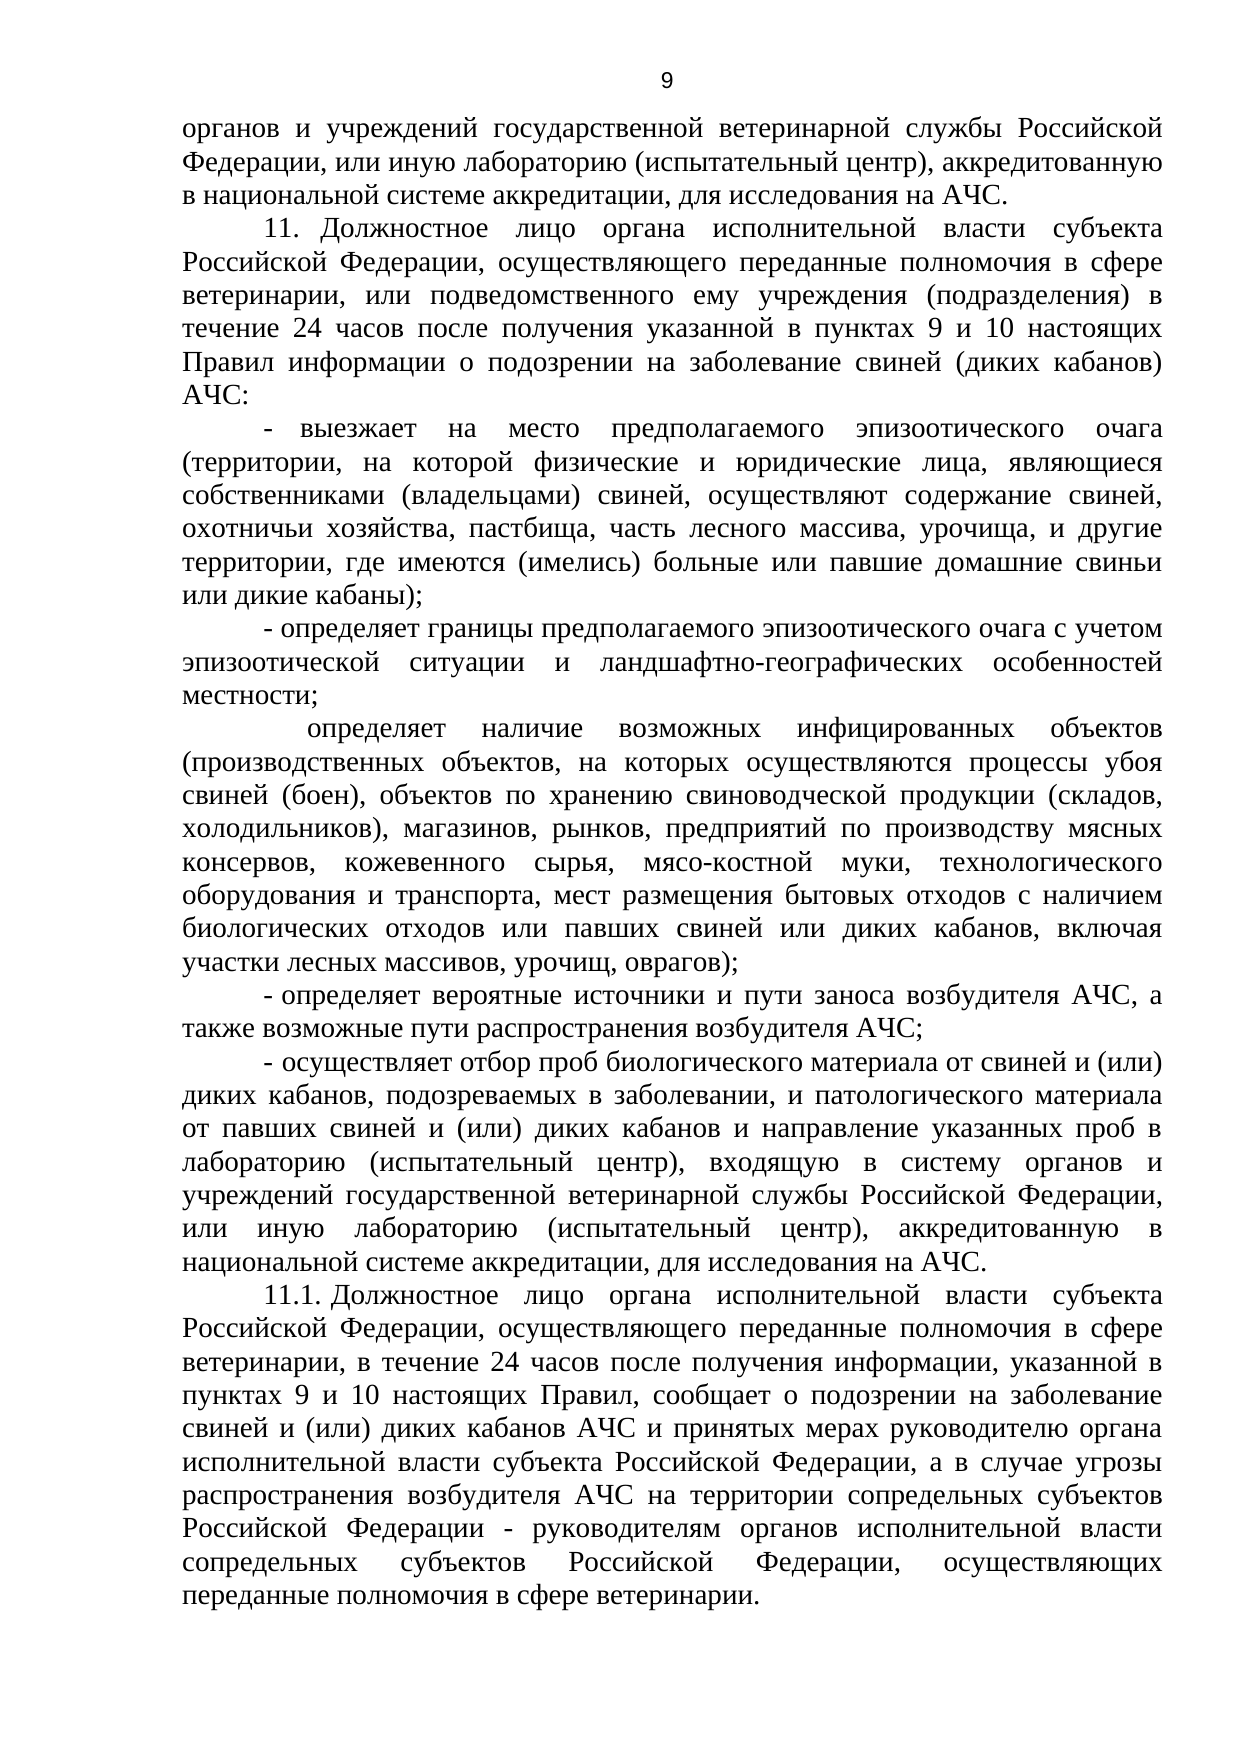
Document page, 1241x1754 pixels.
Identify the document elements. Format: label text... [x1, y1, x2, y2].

list определяет границы предполагаемого эпизоотического очага с учетом эпизоотической ситуации и ландшафтно-географических особенностей местности; [182, 611, 1163, 711]
list осуществляет отбор проб биологического материала от свиней и (или) диких кабанов, подозреваемых в заболевании, и патологического материала от павших свиней и (или) диких кабанов и направление указанных проб в лабораторию (испытательный центр), входящую в систему органов и учреждений государственной ветеринарной службы Российской Федерации, или иную лабораторию (испытательный центр), аккредитованную в национальной системе аккредитации, для исследования на АЧС. [182, 1044, 1163, 1278]
list выезжает на место предполагаемого эпизоотического очага (территории, на которой физические и юридические лица, являющиеся собственниками (владельцами) свиней, осуществляют содержание свиней, охотничьи хозяйства, пастбища, часть лесного массива, урочища, и другие территории, где имеются (имелись) больные или павшие домашние свиньи или дикие кабаны); [182, 411, 1163, 611]
list Должностное лицо органа исполнительной власти субъекта Российской Федерации, осуществляющего переданные полномочия в сфере ветеринарии, в течение 24 часов после получения информации, указанной в пунктах 9 и 10 настоящих Правил, сообщает о подозрении на заболевание свиней и (или) диких кабанов АЧС и принятых мерах руководителю органа исполнительной власти субъекта Российской Федерации, а в случае угрозы распространения возбудителя АЧС на территории сопредельных субъектов Российской Федерации - руководителям органов исполнительной власти сопредельных субъектов Российской Федерации, осуществляющих переданные полномочия в сфере ветеринарии. [182, 1278, 1163, 1611]
text определяет наличие возможных инфицированных объектов (производственных объектов, на которых осуществляются процессы убоя свиней (боен), объектов по хранению свиноводческой продукции (складов, холодильников), магазинов, рынков, предприятий по производству мясных консервов, кожевенного сырья, мясо-костной муки, технологического оборудования и транспорта, мест размещения бытовых отходов с наличием биологических отходов или павших свиней или диких кабанов, включая участки лесных массивов, урочищ, оврагов); [182, 711, 1163, 978]
list Должностное лицо органа исполнительной власти субъекта Российской Федерации, осуществляющего переданные полномочия в сфере ветеринарии, или подведомственного ему учреждения (подразделения) в течение 24 часов после получения указанной в пунктах 9 и 10 настоящих Правил информации о подозрении на заболевание свиней (диких кабанов) АЧС: [182, 211, 1163, 411]
list определяет вероятные источники и пути заноса возбудителя АЧС, а также возможные пути распространения возбудителя АЧС; [182, 978, 1163, 1044]
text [182, 111, 1163, 211]
